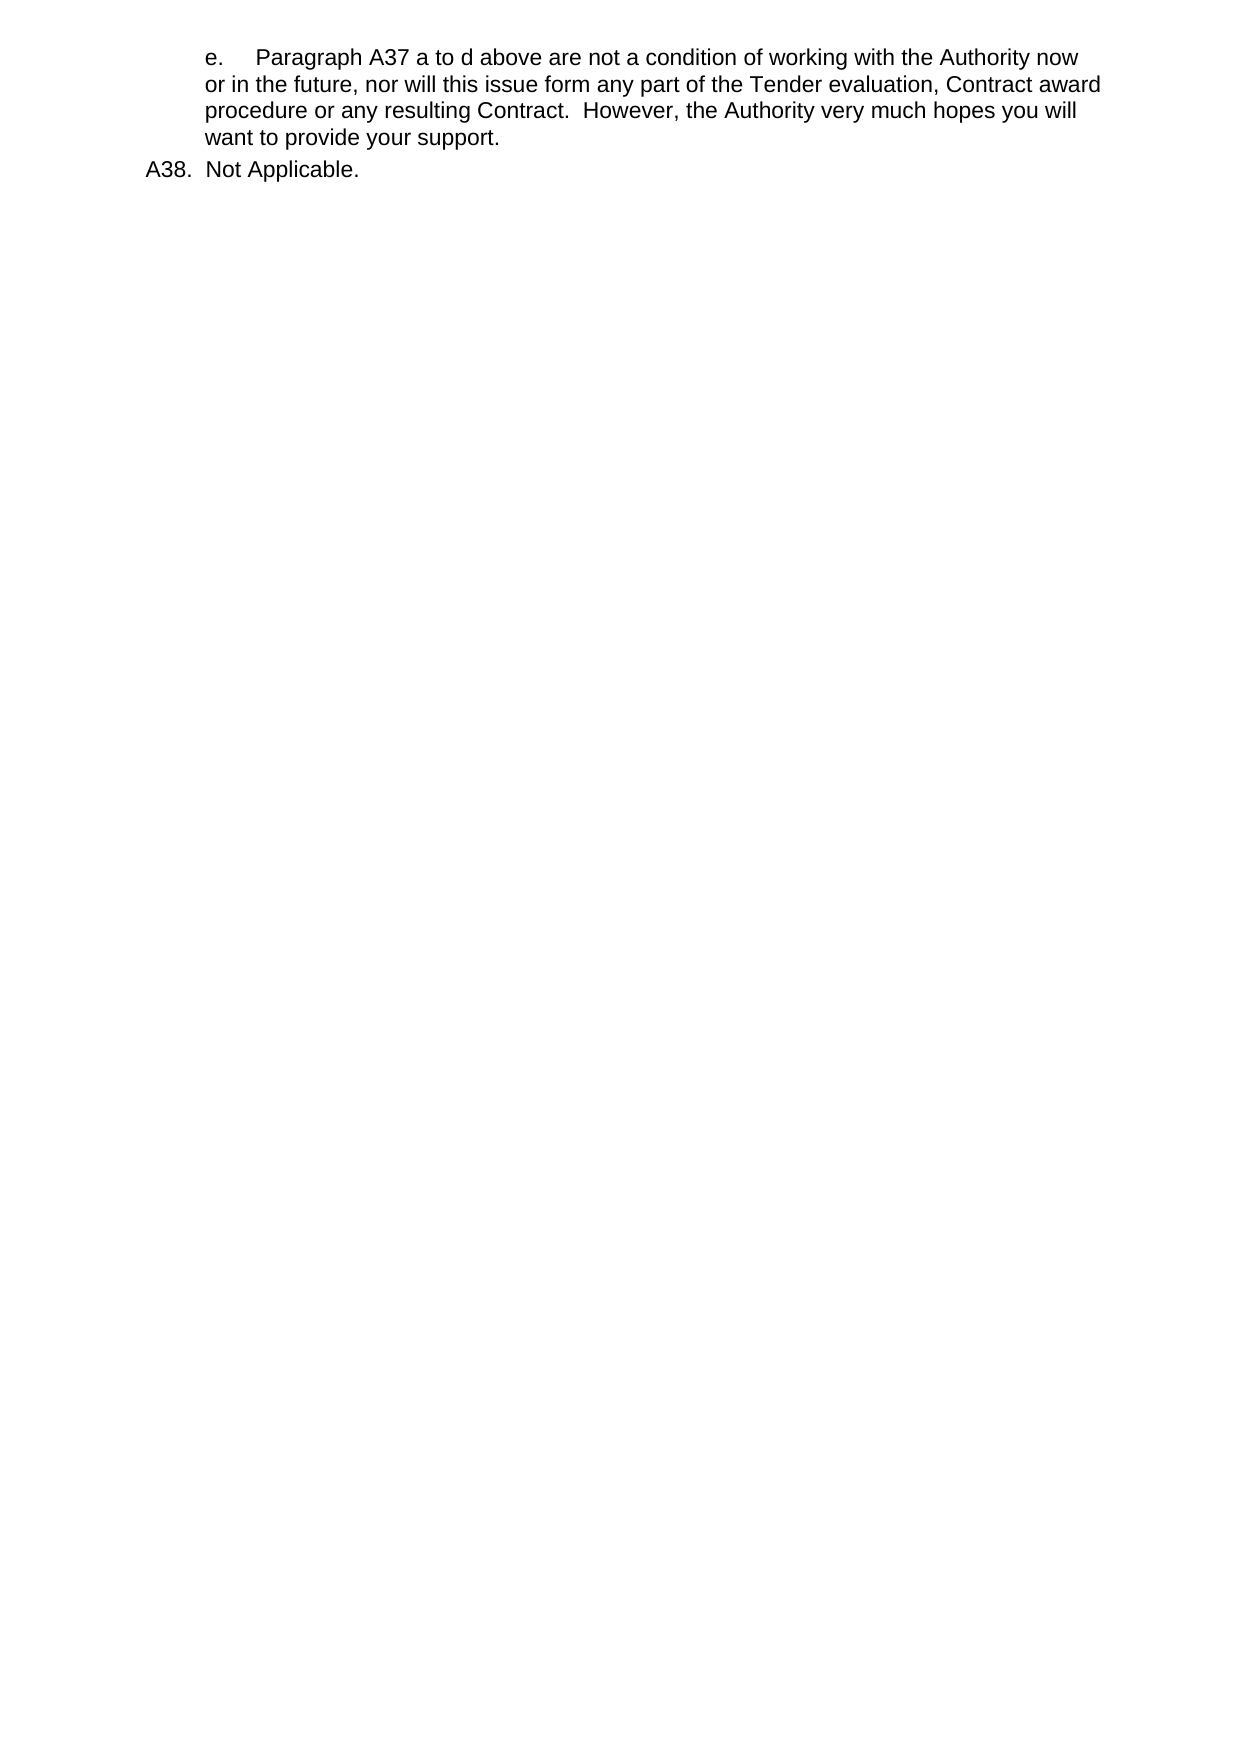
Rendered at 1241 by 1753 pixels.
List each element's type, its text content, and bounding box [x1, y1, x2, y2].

text e. Paragraph A37 a to d above are not a condition of working with the Authority now or in the future, nor will this issue form any part of the Tender evaluation, Contract award procedure or any resulting Contract. However, the Authority very much hopes you will want to provide your support. [204, 44, 1103, 150]
text A38. Not Applicable. [145, 156, 1103, 182]
